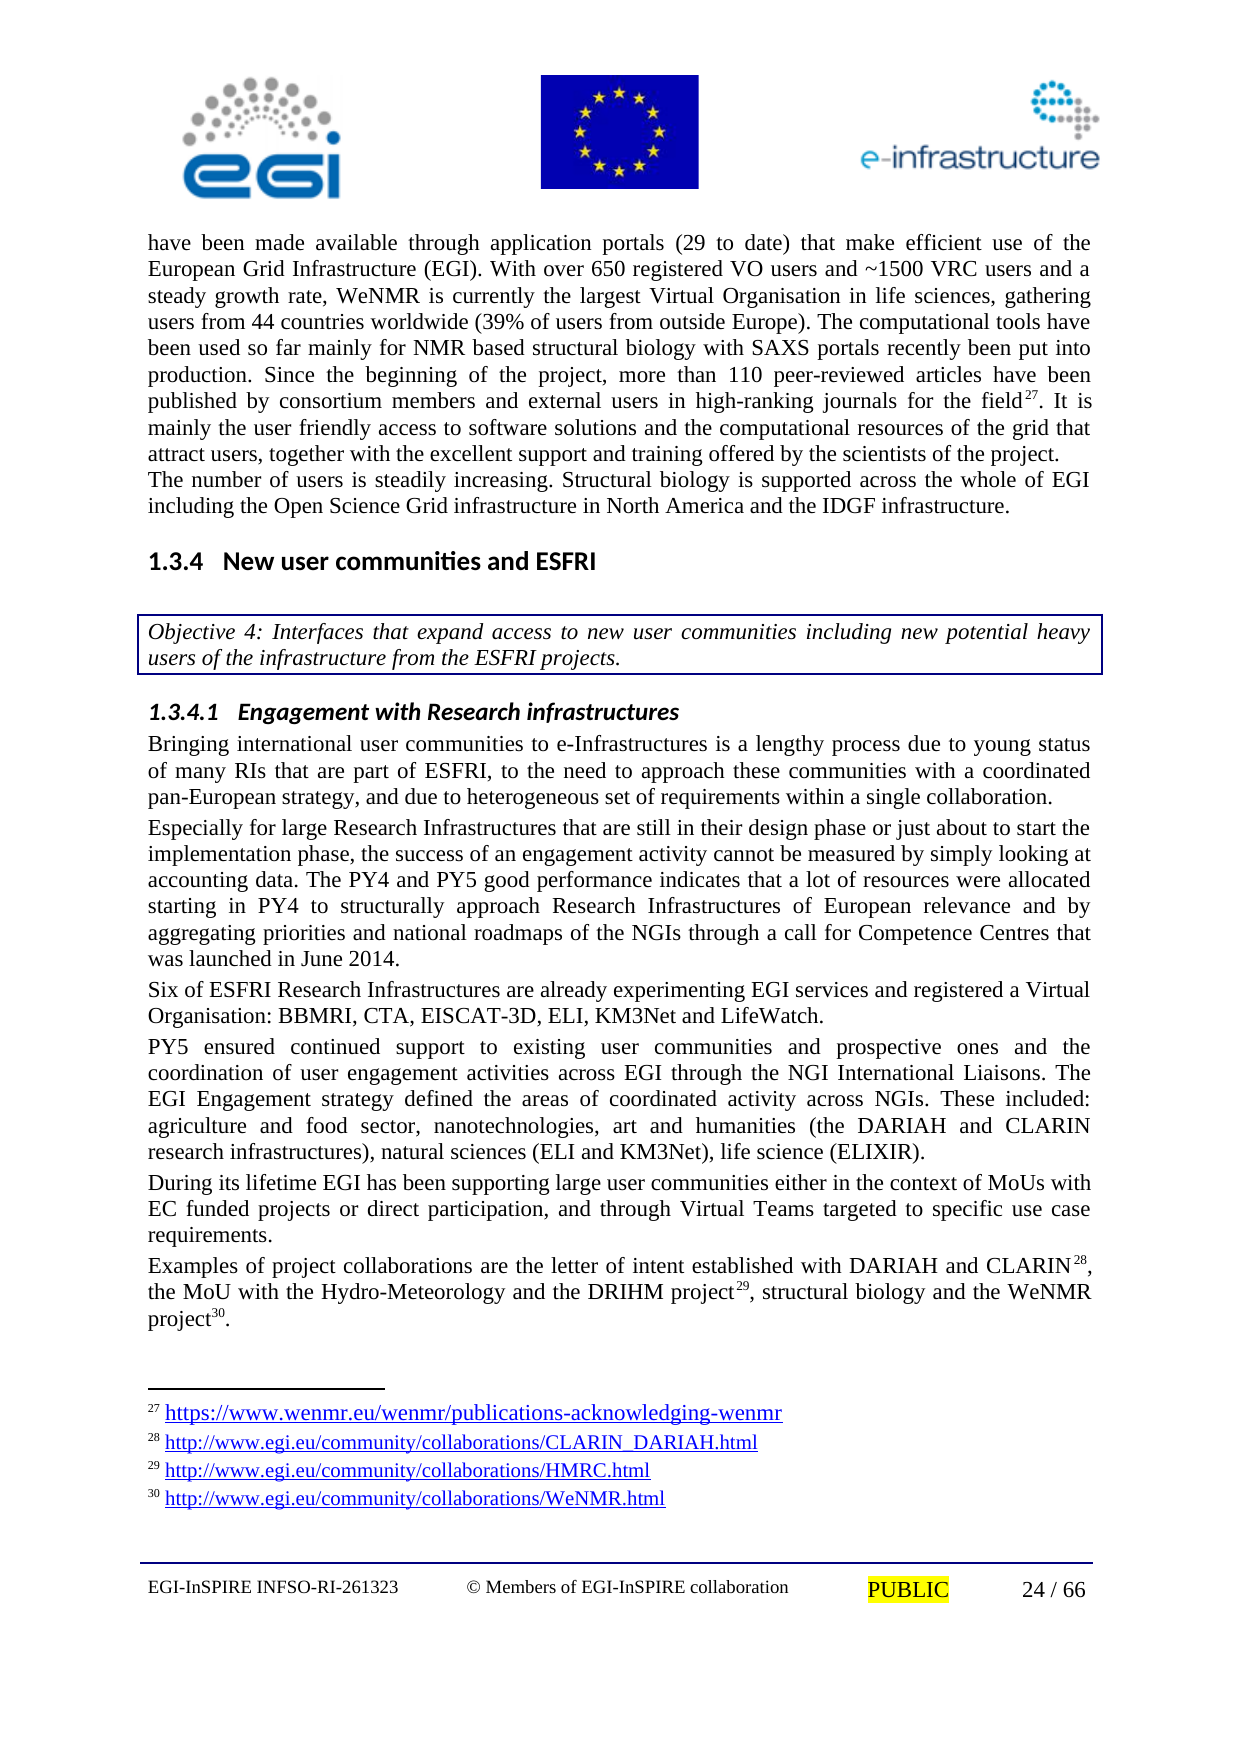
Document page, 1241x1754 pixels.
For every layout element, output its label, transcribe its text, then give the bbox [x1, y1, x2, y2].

text PY5 ensured continued support to existing user communities and prospective ones and the coordination of user engagement activities across EGI through the NGI International Liaisons. The EGI Engagement strategy defined the areas of coordinated activity across NGIs. These included: agriculture and food sector, nanotechnologies, art and humanities (the DARIAH and CLARIN research infrastructures), natural sciences (ELI and KM3Net), life science (ELIXIR). [148, 1033, 1092, 1164]
subtitle Engagement with Research infrastructures [148, 696, 1092, 726]
text Examples of project collaborations are the letter of intent established with DARIAH and CLARIN, the MoU with the Hydro-Meteorology and the DRIHM project, structural biology and the WeNMR project. [148, 1252, 1092, 1331]
text The number of users is steadily increasing. Structural biology is supported across the whole of EGI including the Open Science Grid infrastructure in North America and the IDGF infrastructure. [148, 466, 1092, 519]
text Especially for large Research Infrastructures that are still in their design phase or just about to start the implementation phase, the success of an engagement activity cannot be measured by simply looking at accounting data. The PY4 and PY5 good performance indicates that a lot of resources were allocated starting in PY4 to structurally approach Research Infrastructures of European relevance and by aggregating priorities and national roadmaps of the NGIs through a call for Competence Centres that was launched in June 2014. [148, 813, 1092, 972]
text During its lifetime EGI has been supporting large user communities either in the context of MoUs with EC funded projects or direct participation, and through Virtual Teams targeted to specific use case requirements. [148, 1169, 1092, 1248]
picture [540, 75, 699, 189]
text Objective 4: Interfaces that expand access to new user communities including new potential heavy users of the infrastructure from the ESFRI projects. [139, 616, 1101, 673]
picture [855, 75, 1106, 176]
text Six of ESFRI Research Infrastructures are already experimenting EGI services and registered a Virtual Organisation: BBMRI, CTA, EISCAT-3D, ELI, KM3Net and LifeWatch. [148, 976, 1092, 1028]
picture [147, 75, 374, 204]
subtitle New user communities and ESFRI [148, 544, 1092, 577]
text Bringing international user communities to e-Infrastructures is a lengthy process due to young status of many RIs that are part of ESFRI, to the need to approach these communities with a coordinated pan-European strategy, and due to heterogeneous set of requirements within a single collaboration. [148, 730, 1092, 809]
